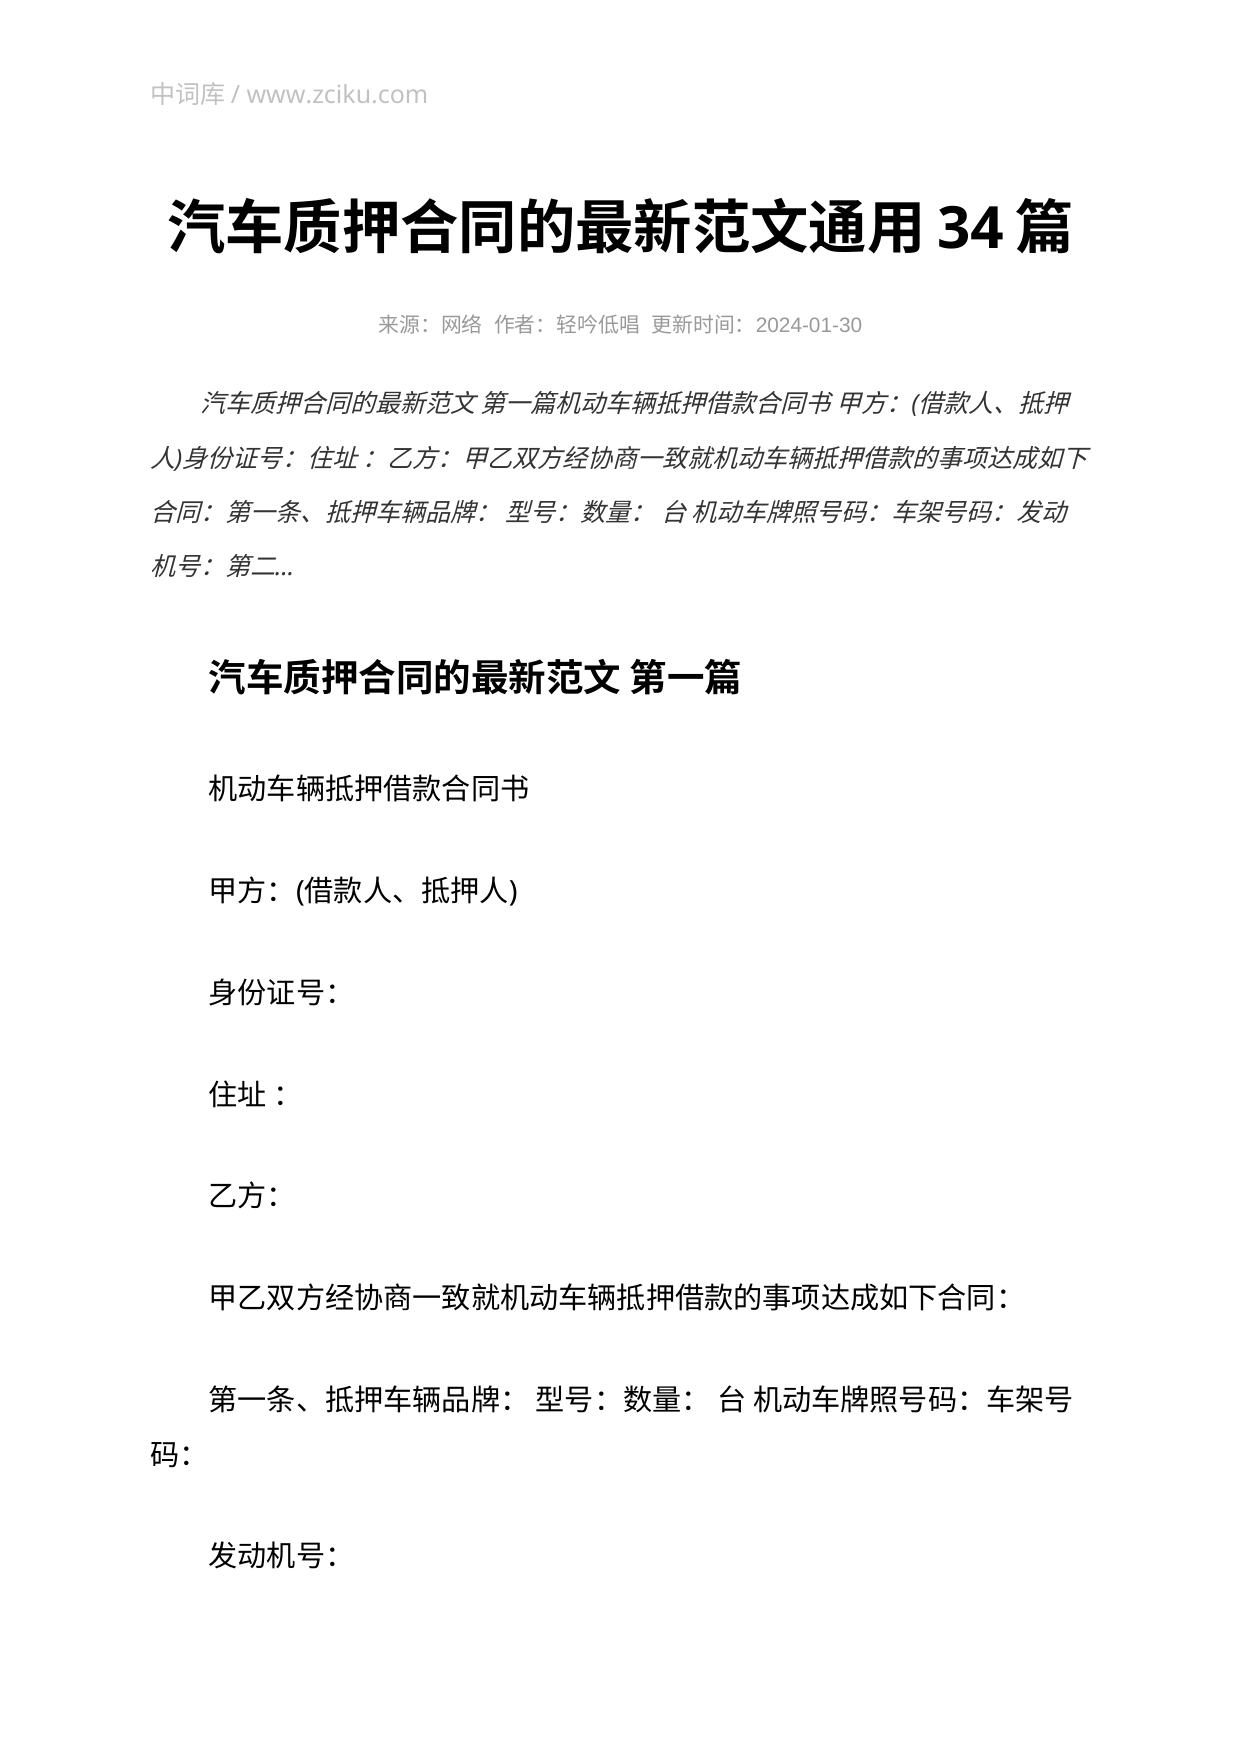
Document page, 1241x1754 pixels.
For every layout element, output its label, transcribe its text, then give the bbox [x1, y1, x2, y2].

text 身份证号： [150, 969, 1090, 1012]
text 第一条、抵押车辆品牌： 型号：数量： 台 机动车牌照号码：车架号码： [150, 1376, 1090, 1473]
text 甲乙双方经协商一致就机动车辆抵押借款的事项达成如下合同： [150, 1274, 1090, 1317]
text 发动机号： [150, 1533, 1090, 1575]
text 住址 ： [150, 1071, 1090, 1113]
text 汽车质押合同的最新范文 第一篇 [150, 648, 1090, 702]
subtitle 汽车质押合同的最新范文通用34篇 [150, 181, 1090, 266]
text 来源：网络 作者：轻吟低唱 更新时间：2024-01-30 [150, 313, 1090, 337]
text 机动车辆抵押借款合同书 [150, 766, 1090, 808]
text 乙方： [150, 1173, 1090, 1215]
text 汽车质押合同的最新范文 第一篇机动车辆抵押借款合同书 甲方：(借款人、抵押人)身份证号：住址 ：乙方：甲乙双方经协商一致就机动车辆抵押借款的事项达成如下合同：第一条、抵押车辆品牌： 型号：数量： 台 机动车牌照号码：车架号码：发动机号：第二... [150, 384, 1090, 583]
text 甲方：(借款人、抵押人) [150, 867, 1090, 910]
